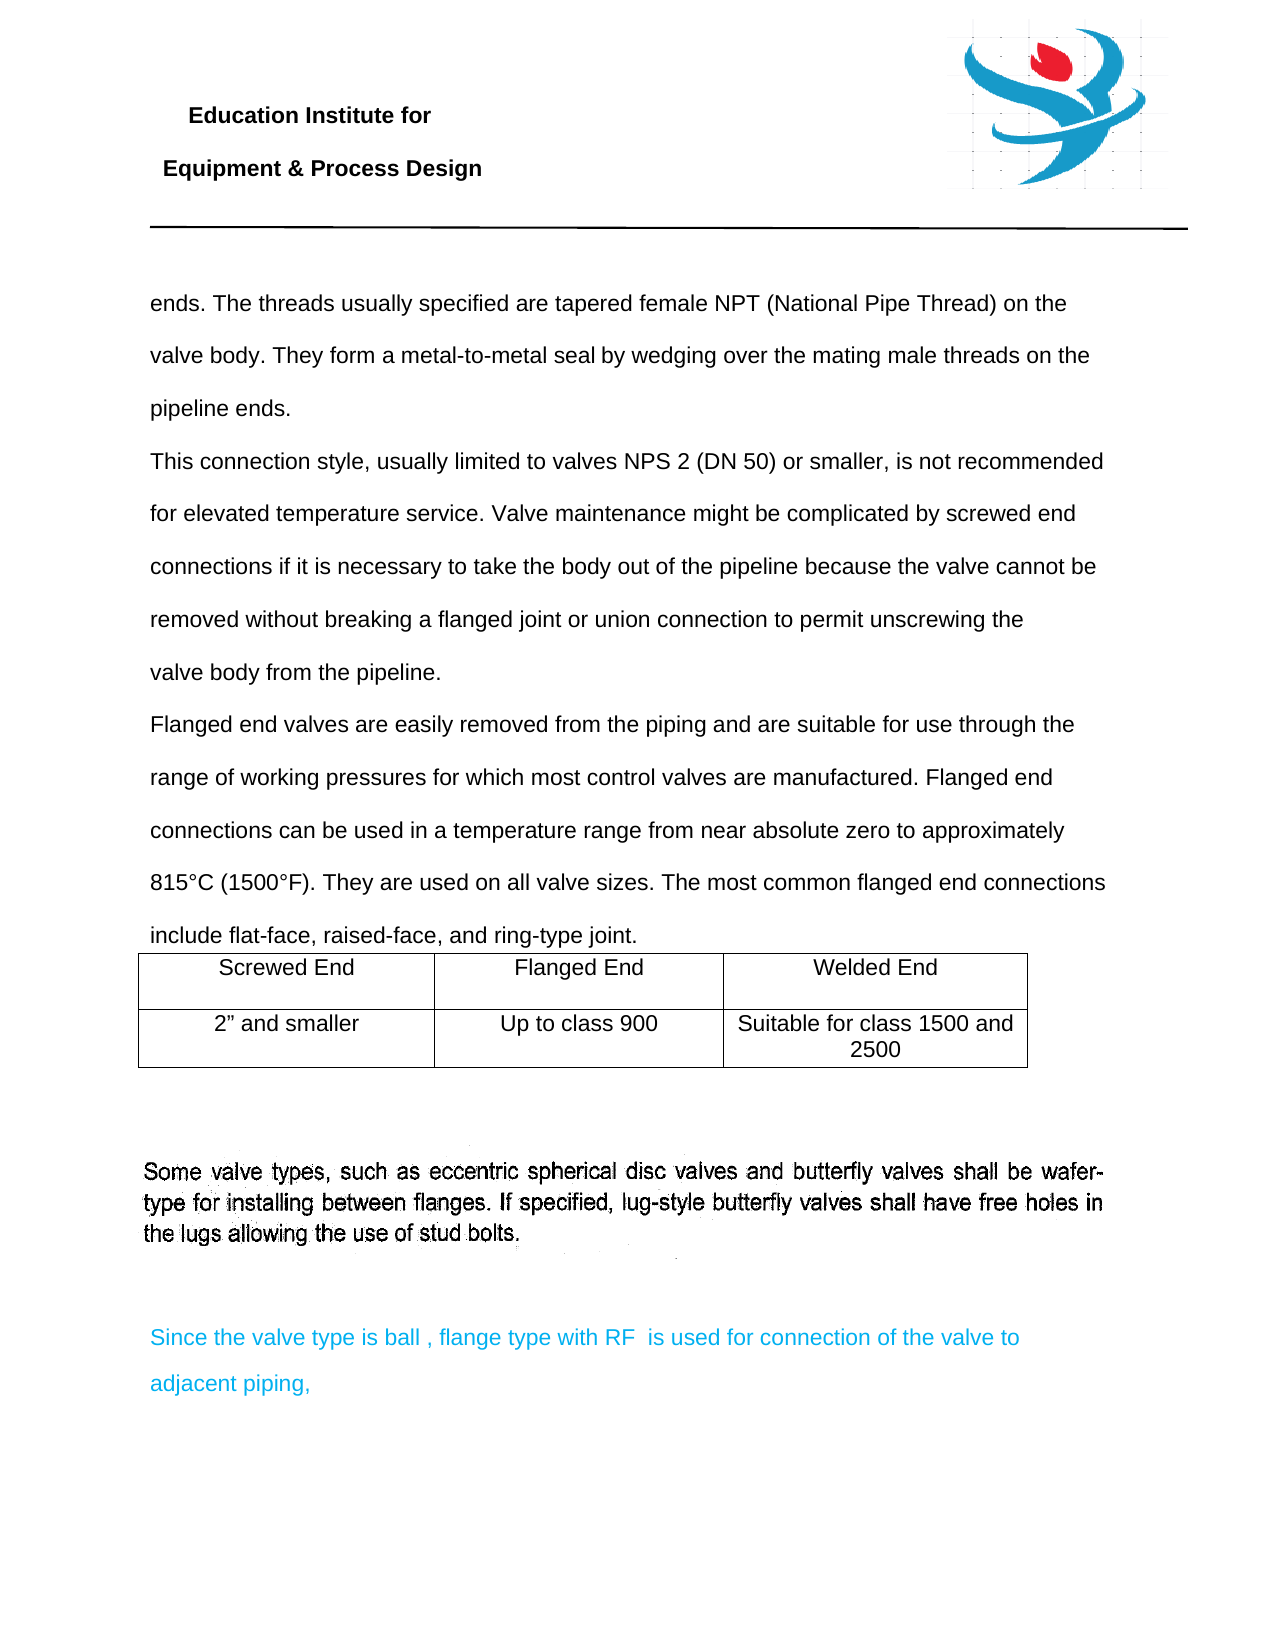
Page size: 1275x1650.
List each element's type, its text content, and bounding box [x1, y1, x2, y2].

picture [130, 1145, 1125, 1259]
table_header Screwed End [139, 954, 434, 1008]
text adjacent piping, [150, 1369, 1125, 1396]
table_cell 2” and smaller [139, 1010, 434, 1067]
table_cell Up to class 900 [435, 1010, 723, 1067]
text This connection style, usually limited to valves NPS 2 (DN 50) or smaller, is not recommended [150, 448, 1125, 474]
text for elevated temperature service. Valve maintenance might be complicated by screwed end [150, 500, 1125, 527]
picture [947, 19, 1169, 189]
text 815°C (1500°F). They are used on all valve sizes. The most common flanged end connections [150, 869, 1125, 896]
text valve body from the pipeline. [150, 658, 1125, 685]
text connections if it is necessary to take the body out of the pipeline because the valve cannot be [150, 553, 1125, 579]
table_cell Suitable for class 1500 and 2500 [724, 1010, 1027, 1067]
text include flat-face, raised-face, and ring-type joint. [150, 922, 1125, 948]
text Since the valve type is ball , flange type with RF is used for connection of the valve to [150, 1324, 1125, 1351]
text ends. The threads usually specified are tapered female NPT (National Pipe Thread) on the [150, 289, 1125, 316]
text pipeline ends. [150, 395, 1125, 421]
text range of working pressures for which most control valves are manufactured. Flanged end [150, 764, 1125, 790]
text removed without breaking a flanged joint or union connection to permit unscrewing the [150, 606, 1125, 632]
text connections can be used in a temperature range from near absolute zero to approximately [150, 817, 1125, 843]
text Flanged end valves are easily removed from the piping and are suitable for use through the [150, 711, 1125, 738]
table_header Welded End [724, 954, 1027, 1008]
text valve body. They form a metal-to-metal seal by wedging over the mating male threads on the [150, 342, 1125, 369]
table_header Flanged End [435, 954, 723, 1008]
